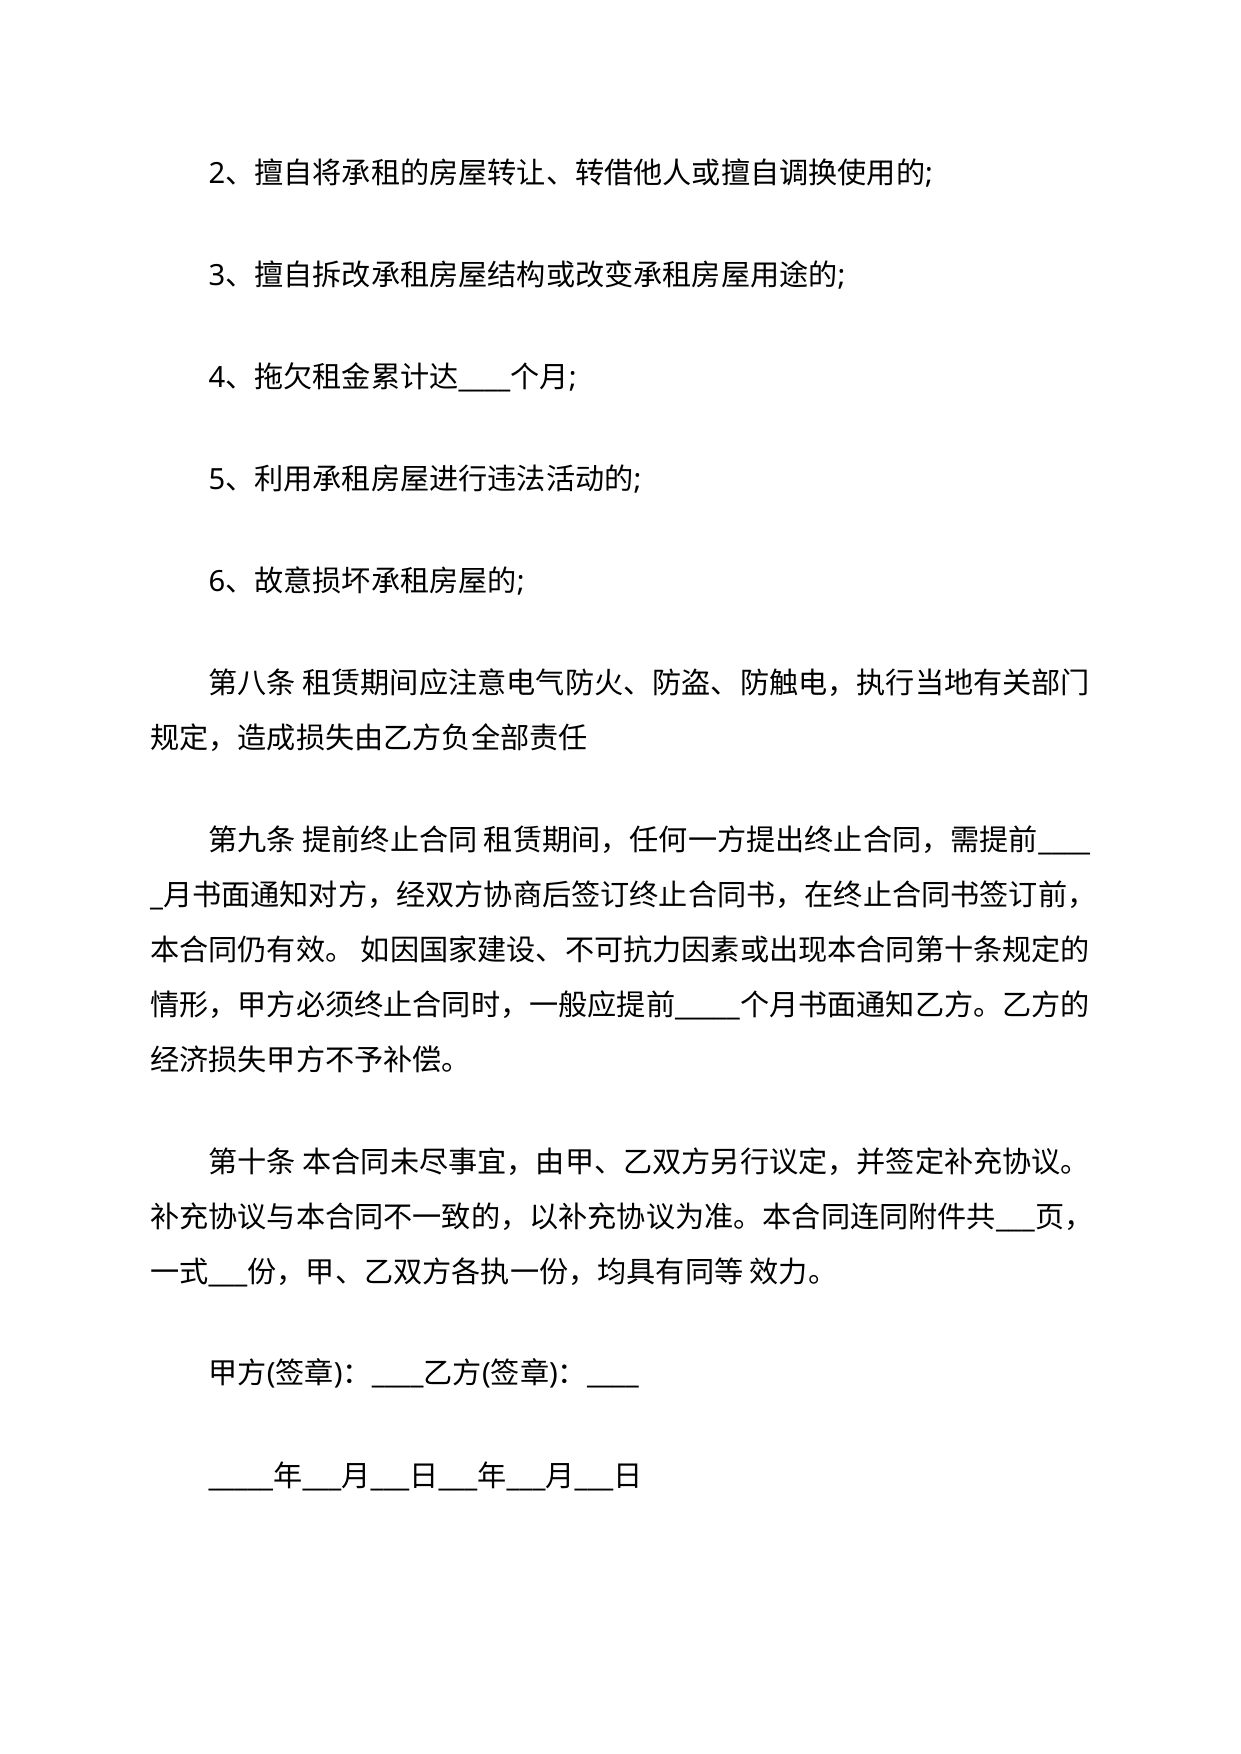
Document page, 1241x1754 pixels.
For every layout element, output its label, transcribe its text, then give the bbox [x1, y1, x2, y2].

text _____年___月___日___年___月___日 [150, 1452, 1090, 1494]
text 第八条 租赁期间应注意电气防火、防盗、防触电，执行当地有关部门规定，造成损失由乙方负全部责任 [150, 660, 1090, 757]
text 甲方(签章)：____乙方(签章)：____ [150, 1350, 1090, 1392]
text 6、故意损坏承租房屋的; [150, 558, 1090, 600]
text 4、拖欠租金累计达____个月; [150, 354, 1090, 396]
text 5、利用承租房屋进行违法活动的; [150, 456, 1090, 498]
text 第十条 本合同未尽事宜，由甲、乙双方另行议定，并签定补充协议。补充协议与本合同不一致的，以补充协议为准。本合同连同附件共___页，一式___份，甲、乙双方各执一份，均具有同等 效力。 [150, 1138, 1090, 1291]
text 2、擅自将承租的房屋转让、转借他人或擅自调换使用的; [150, 150, 1090, 192]
text 第九条 提前终止合同 租赁期间，任何一方提出终止合同，需提前_____月书面通知对方，经双方协商后签订终止合同书，在终止合同书签订前，本合同仍有效。 如因国家建设、不可抗力因素或出现本合同第十条规定的情形，甲方必须终止合同时，一般应提前_____个月书面通知乙方。乙方的经济损失甲方不予补偿。 [150, 817, 1090, 1079]
text 3、擅自拆改承租房屋结构或改变承租房屋用途的; [150, 252, 1090, 294]
